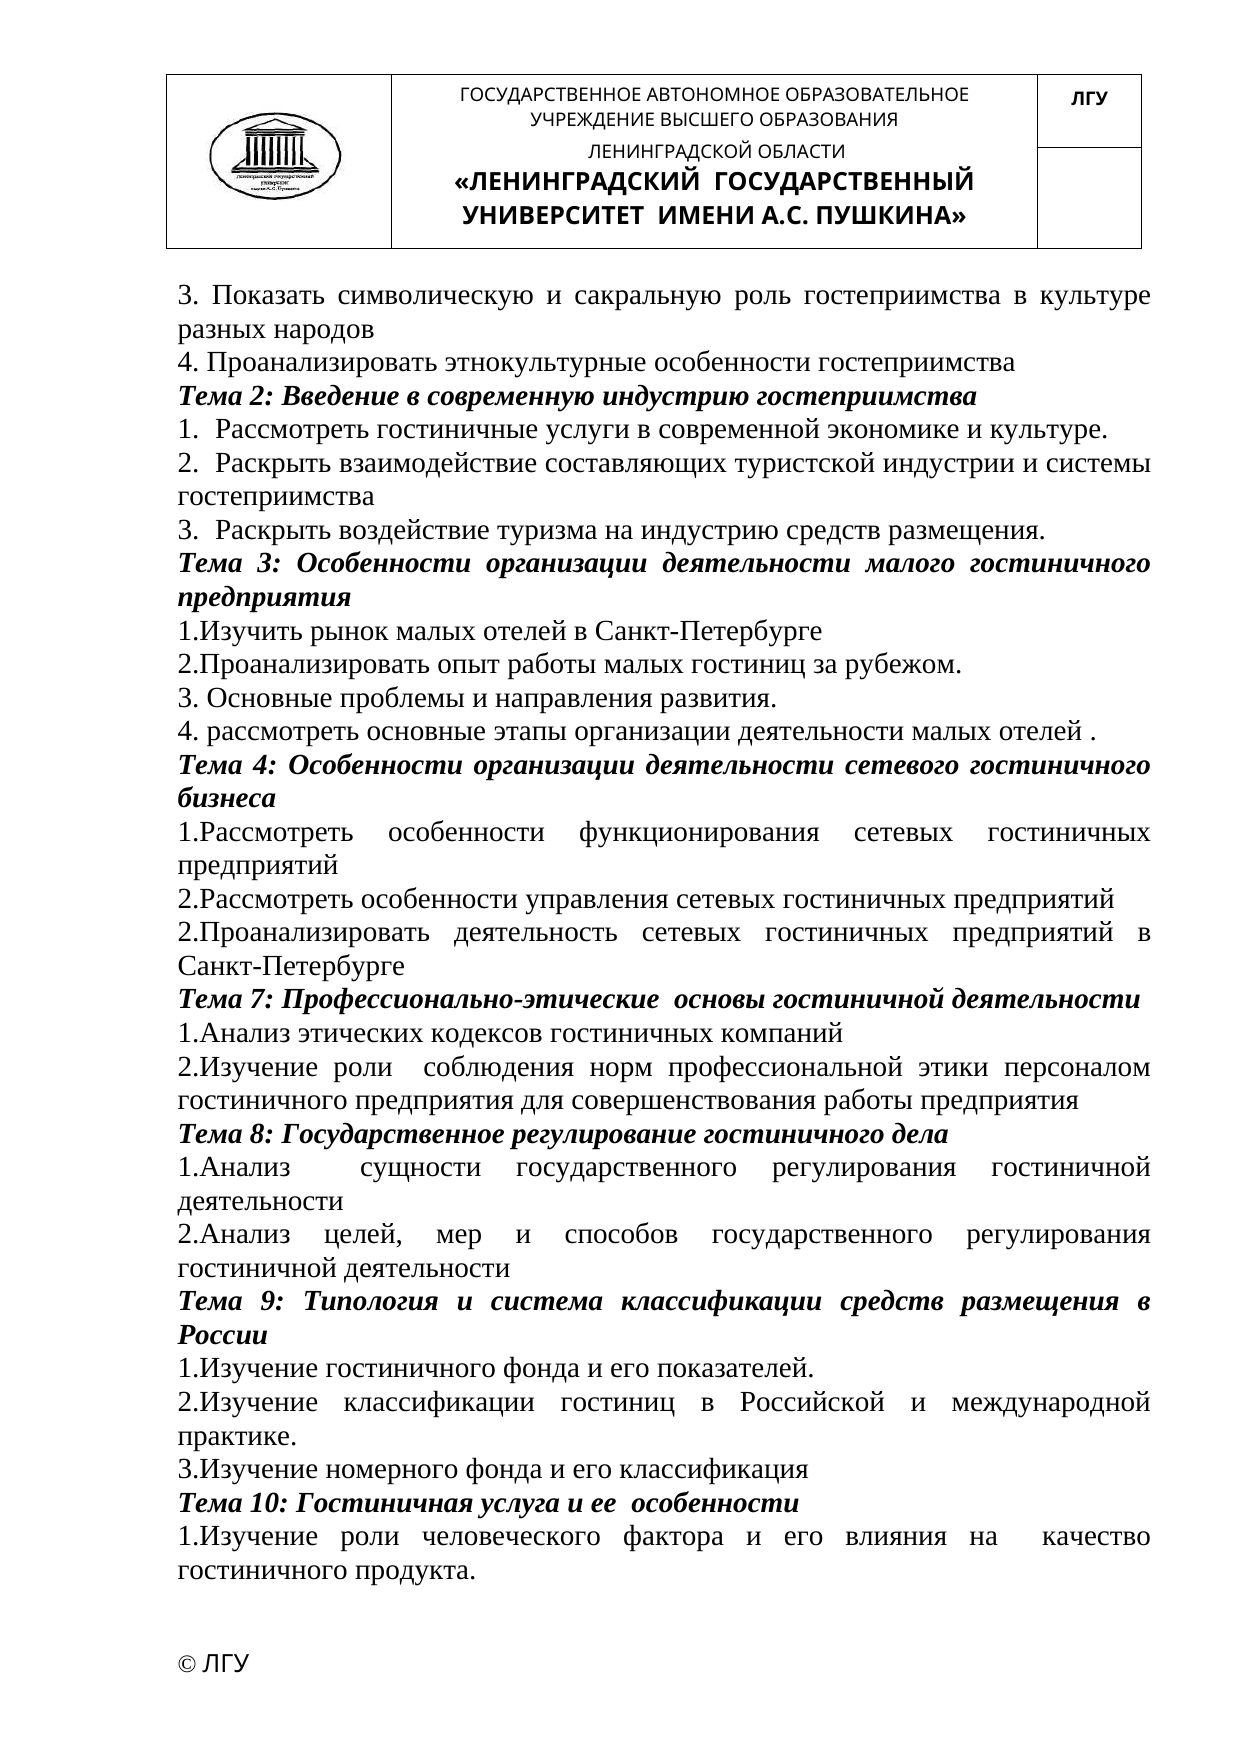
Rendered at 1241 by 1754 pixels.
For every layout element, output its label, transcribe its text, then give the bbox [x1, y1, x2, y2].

list 4. Проанализировать этнокультурные особенности гостеприимства [177, 344, 1152, 378]
text 1.Изучить рынок малых отелей в Санкт-Петербурге [177, 613, 1152, 646]
text Тема 4: Особенности организации деятельности сетевого гостиничного бизнеса [177, 747, 1152, 814]
list Тема 2: Введение в современную индустрию гостеприимства [177, 378, 1152, 411]
text Тема 10: Гостиничная услуга и ее особенности [177, 1485, 1152, 1518]
text 3. Основные проблемы и направления развития. [177, 680, 1152, 713]
text 3.Изучение номерного фонда и его классификация [177, 1451, 1152, 1485]
text 1.Изучение роли человеческого фактора и его влияния на качество гостиничного продукта. [177, 1518, 1152, 1585]
text 2.Анализ целей, мер и способов государственного регулирования гостиничной деятельности [177, 1216, 1152, 1283]
text 2.Изучение роли соблюдения норм профессиональной этики персоналом гостиничного предприятия для совершенствования работы предприятия [177, 1049, 1152, 1116]
text 2.Проанализировать опыт работы малых гостиниц за рубежом. [177, 646, 1152, 680]
text 1.Анализ этических кодексов гостиничных компаний [177, 1015, 1152, 1049]
text Тема 7: Профессионально-этические основы гостиничной деятельности [177, 982, 1152, 1015]
list Раскрыть воздействие туризма на индустрию средств размещения. [177, 512, 1152, 546]
list Раскрыть взаимодействие составляющих туристской индустрии и системы гостеприимства [177, 445, 1152, 512]
text 4. рассмотреть основные этапы организации деятельности малых отелей . [177, 713, 1152, 747]
text Тема 3: Особенности организации деятельности малого гостиничного предприятия [177, 546, 1152, 613]
text 2.Изучение классификации гостиниц в Российской и международной практике. [177, 1384, 1152, 1451]
picture [177, 75, 384, 239]
text 1.Изучение гостиничного фонда и его показателей. [177, 1351, 1152, 1384]
list 3. Показать символическую и сакральную роль гостеприимства в культуре разных народов [177, 277, 1152, 344]
text 2.Рассмотреть особенности управления сетевых гостиничных предприятий [177, 881, 1152, 914]
text 1.Рассмотреть особенности функционирования сетевых гостиничных предприятий [177, 814, 1152, 881]
text Тема 9: Типология и система классификации средств размещения в России [177, 1283, 1152, 1351]
text 1.Анализ сущности государственного регулирования гостиничной деятельности [177, 1149, 1152, 1216]
text 2.Проанализировать деятельность сетевых гостиничных предприятий в Санкт-Петербурге [177, 914, 1152, 982]
text Тема 8: Государственное регулирование гостиничного дела [177, 1116, 1152, 1149]
list Рассмотреть гостиничные услуги в современной экономике и культуре. [177, 411, 1152, 445]
